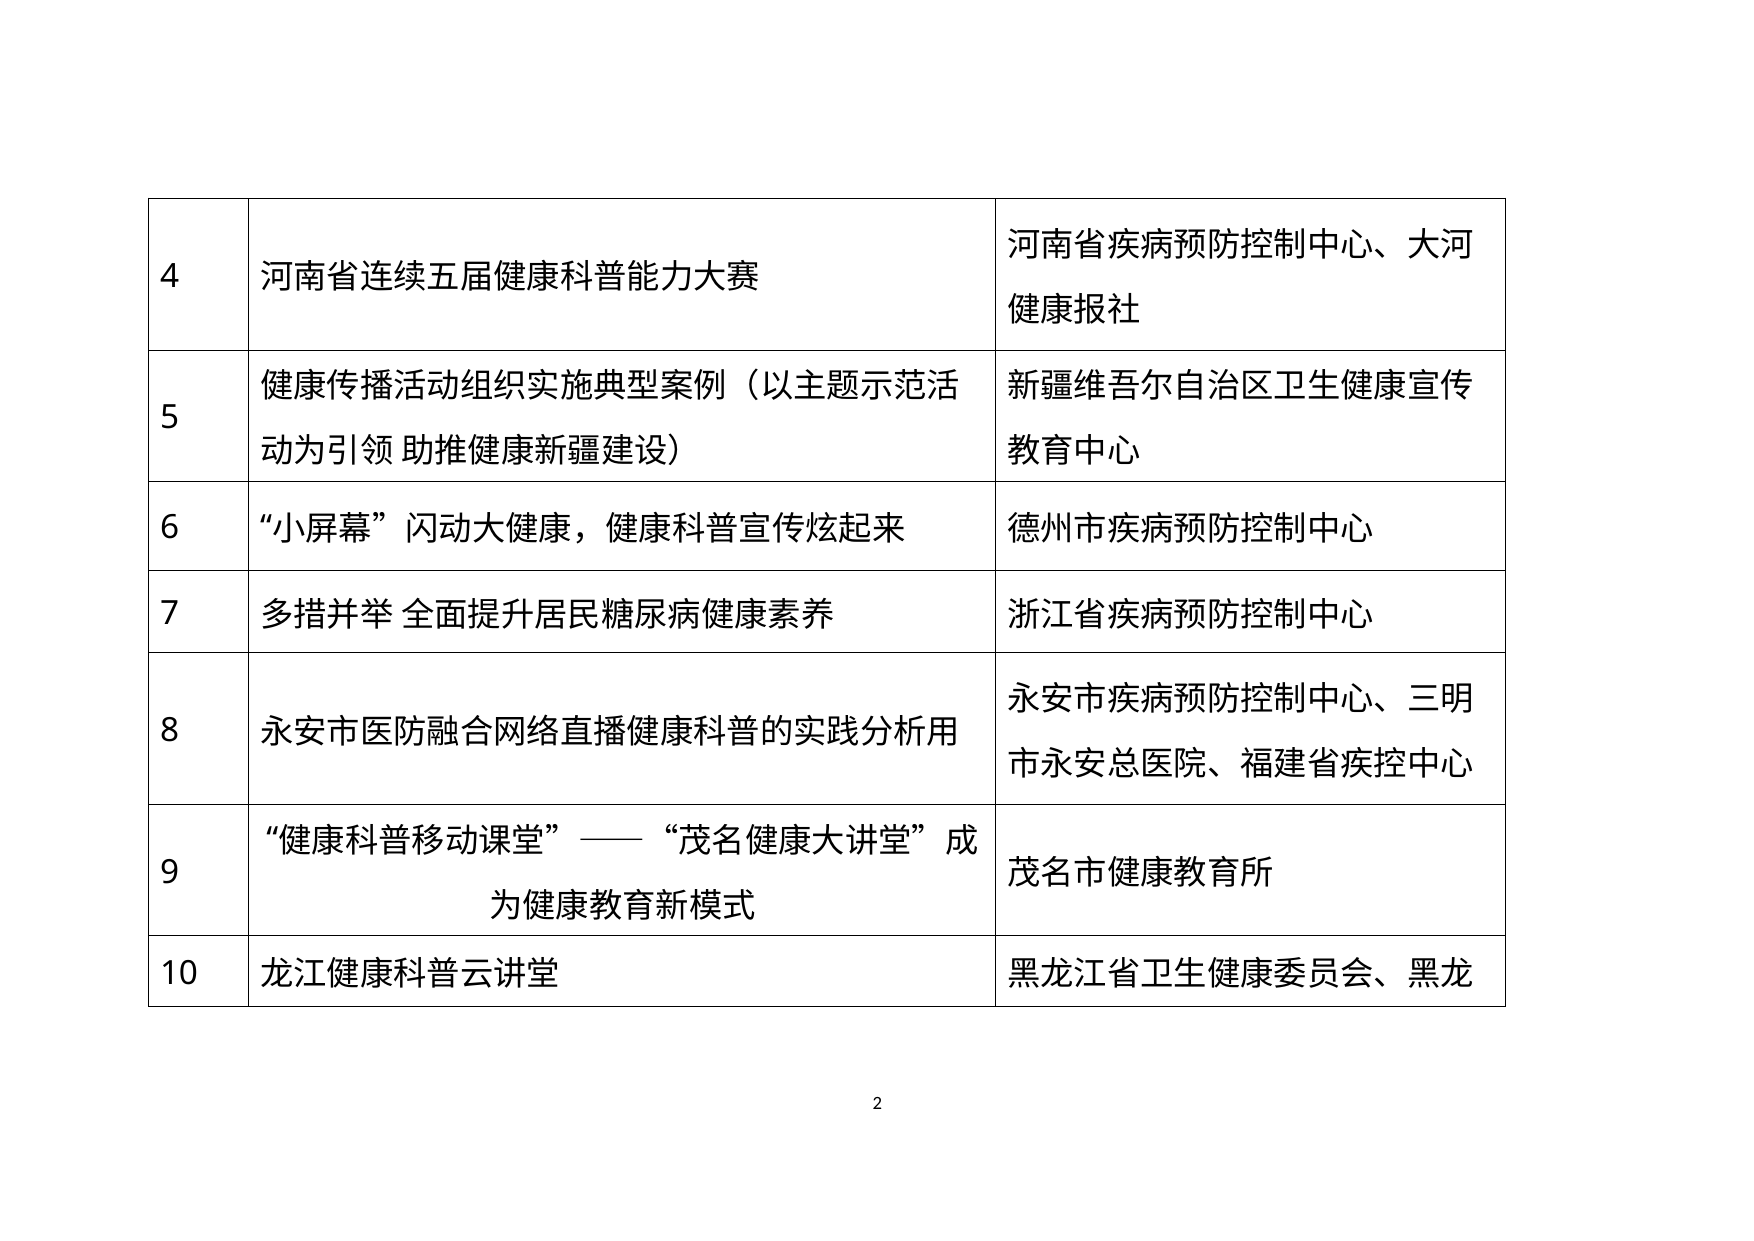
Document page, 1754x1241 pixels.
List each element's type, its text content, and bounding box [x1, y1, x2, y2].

table_cell 9 [149, 805, 248, 935]
table_cell 河南省连续五届健康科普能力大赛 [249, 199, 995, 350]
table_cell 多措并举 全面提升居民糖尿病健康素养 [249, 571, 995, 652]
table_cell 7 [149, 571, 248, 652]
table_cell 永安市医防融合网络直播健康科普的实践分析用 [249, 653, 995, 804]
table_cell 新疆维吾尔自治区卫生健康宣传教育中心 [996, 351, 1505, 481]
table_cell 茂名市健康教育所 [996, 805, 1505, 935]
table_cell 永安市疾病预防控制中心、三明市永安总医院、福建省疾控中心 [996, 653, 1505, 804]
table_cell 龙江健康科普云讲堂 [249, 936, 995, 1006]
table_cell 4 [149, 199, 248, 350]
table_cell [996, 936, 1505, 1006]
table_cell 10 [149, 936, 248, 1006]
table_cell 8 [149, 653, 248, 804]
table_cell “小屏幕”闪动大健康，健康科普宣传炫起来 [249, 482, 995, 570]
table_cell 6 [149, 482, 248, 570]
table_cell 健康传播活动组织实施典型案例（以主题示范活动为引领 助推健康新疆建设） [249, 351, 995, 481]
table_cell 河南省疾病预防控制中心、大河健康报社 [996, 199, 1505, 350]
table_cell “健康科普移动课堂”——“茂名健康大讲堂”成为健康教育新模式 [249, 805, 995, 935]
table_cell 德州市疾病预防控制中心 [996, 482, 1505, 570]
table_cell 浙江省疾病预防控制中心 [996, 571, 1505, 652]
table_cell 5 [149, 351, 248, 481]
